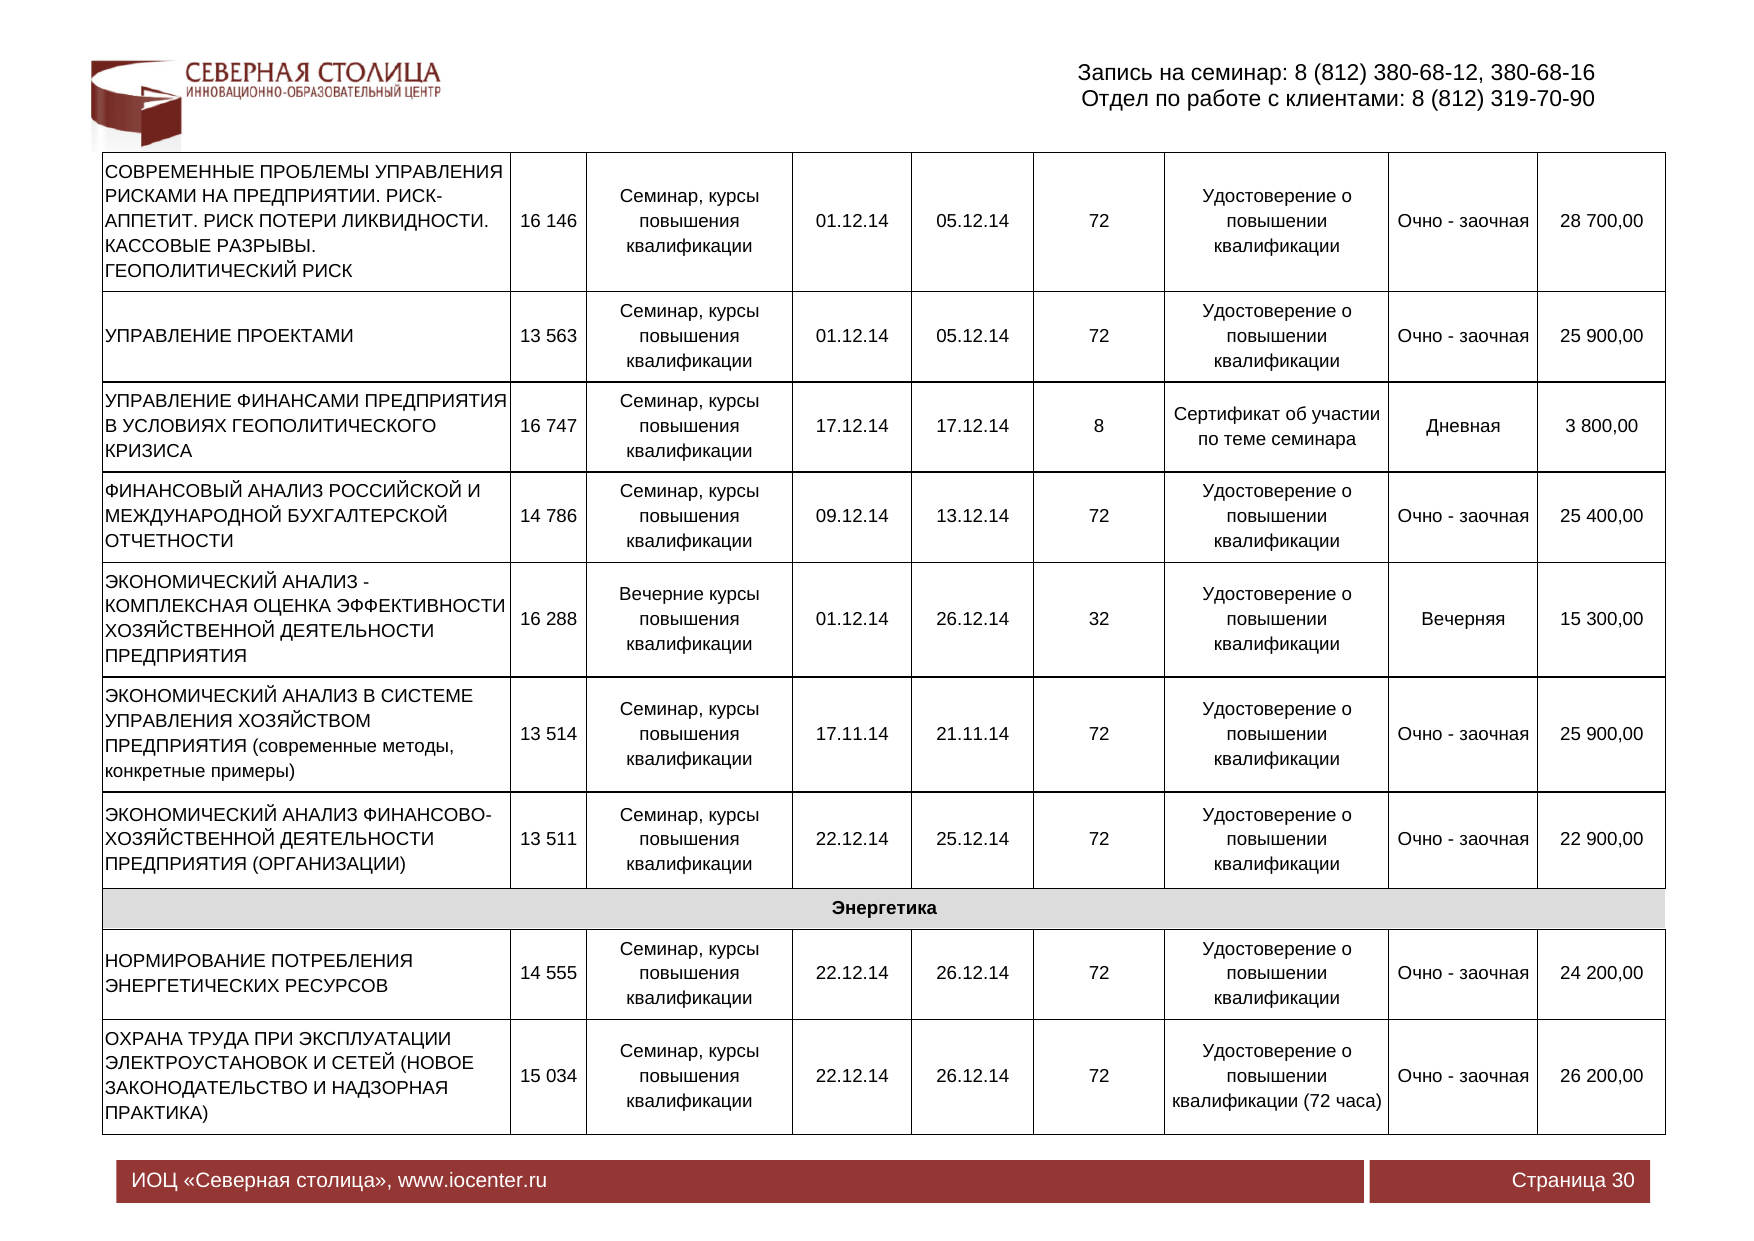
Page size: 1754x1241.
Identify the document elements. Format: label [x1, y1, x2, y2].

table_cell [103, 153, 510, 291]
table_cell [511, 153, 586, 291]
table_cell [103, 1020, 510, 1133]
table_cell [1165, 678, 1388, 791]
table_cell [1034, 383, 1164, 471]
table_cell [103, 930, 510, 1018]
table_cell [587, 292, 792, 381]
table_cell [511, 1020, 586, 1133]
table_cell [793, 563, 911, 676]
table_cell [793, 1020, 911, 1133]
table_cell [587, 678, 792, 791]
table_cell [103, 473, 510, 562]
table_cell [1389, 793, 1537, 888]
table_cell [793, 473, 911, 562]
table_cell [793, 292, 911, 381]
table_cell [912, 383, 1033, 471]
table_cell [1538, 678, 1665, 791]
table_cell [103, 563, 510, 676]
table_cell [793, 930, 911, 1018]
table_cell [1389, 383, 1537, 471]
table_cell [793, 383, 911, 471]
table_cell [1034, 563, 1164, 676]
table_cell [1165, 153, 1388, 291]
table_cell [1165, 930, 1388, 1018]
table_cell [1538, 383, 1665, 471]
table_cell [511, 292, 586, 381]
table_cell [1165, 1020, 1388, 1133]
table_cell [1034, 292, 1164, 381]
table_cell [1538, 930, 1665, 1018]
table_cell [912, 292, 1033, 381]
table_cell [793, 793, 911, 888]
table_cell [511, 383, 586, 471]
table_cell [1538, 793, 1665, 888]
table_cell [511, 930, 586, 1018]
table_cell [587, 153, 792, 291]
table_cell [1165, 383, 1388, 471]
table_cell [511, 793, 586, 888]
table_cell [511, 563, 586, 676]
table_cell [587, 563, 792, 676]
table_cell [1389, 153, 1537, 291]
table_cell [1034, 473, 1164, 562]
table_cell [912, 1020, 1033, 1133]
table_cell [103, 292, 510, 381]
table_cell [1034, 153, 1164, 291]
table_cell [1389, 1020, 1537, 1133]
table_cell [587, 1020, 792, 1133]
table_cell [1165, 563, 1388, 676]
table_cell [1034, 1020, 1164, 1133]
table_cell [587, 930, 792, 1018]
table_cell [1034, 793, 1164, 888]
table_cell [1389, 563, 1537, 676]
picture [79, 45, 458, 152]
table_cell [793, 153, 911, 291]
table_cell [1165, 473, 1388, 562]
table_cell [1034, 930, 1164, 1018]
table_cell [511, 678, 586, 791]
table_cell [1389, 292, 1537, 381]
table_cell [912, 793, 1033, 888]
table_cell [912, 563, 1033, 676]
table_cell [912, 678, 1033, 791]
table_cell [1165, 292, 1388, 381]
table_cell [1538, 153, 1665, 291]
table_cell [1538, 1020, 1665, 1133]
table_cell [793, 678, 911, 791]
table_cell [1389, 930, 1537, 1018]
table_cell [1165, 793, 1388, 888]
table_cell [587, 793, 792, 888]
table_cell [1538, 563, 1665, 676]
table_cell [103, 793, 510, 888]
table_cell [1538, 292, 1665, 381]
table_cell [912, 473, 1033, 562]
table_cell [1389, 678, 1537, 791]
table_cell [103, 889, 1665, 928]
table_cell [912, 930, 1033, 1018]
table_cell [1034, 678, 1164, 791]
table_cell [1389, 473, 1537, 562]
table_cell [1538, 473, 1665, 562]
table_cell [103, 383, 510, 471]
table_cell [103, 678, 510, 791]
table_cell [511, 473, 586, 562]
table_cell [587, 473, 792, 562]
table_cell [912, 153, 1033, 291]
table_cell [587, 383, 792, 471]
